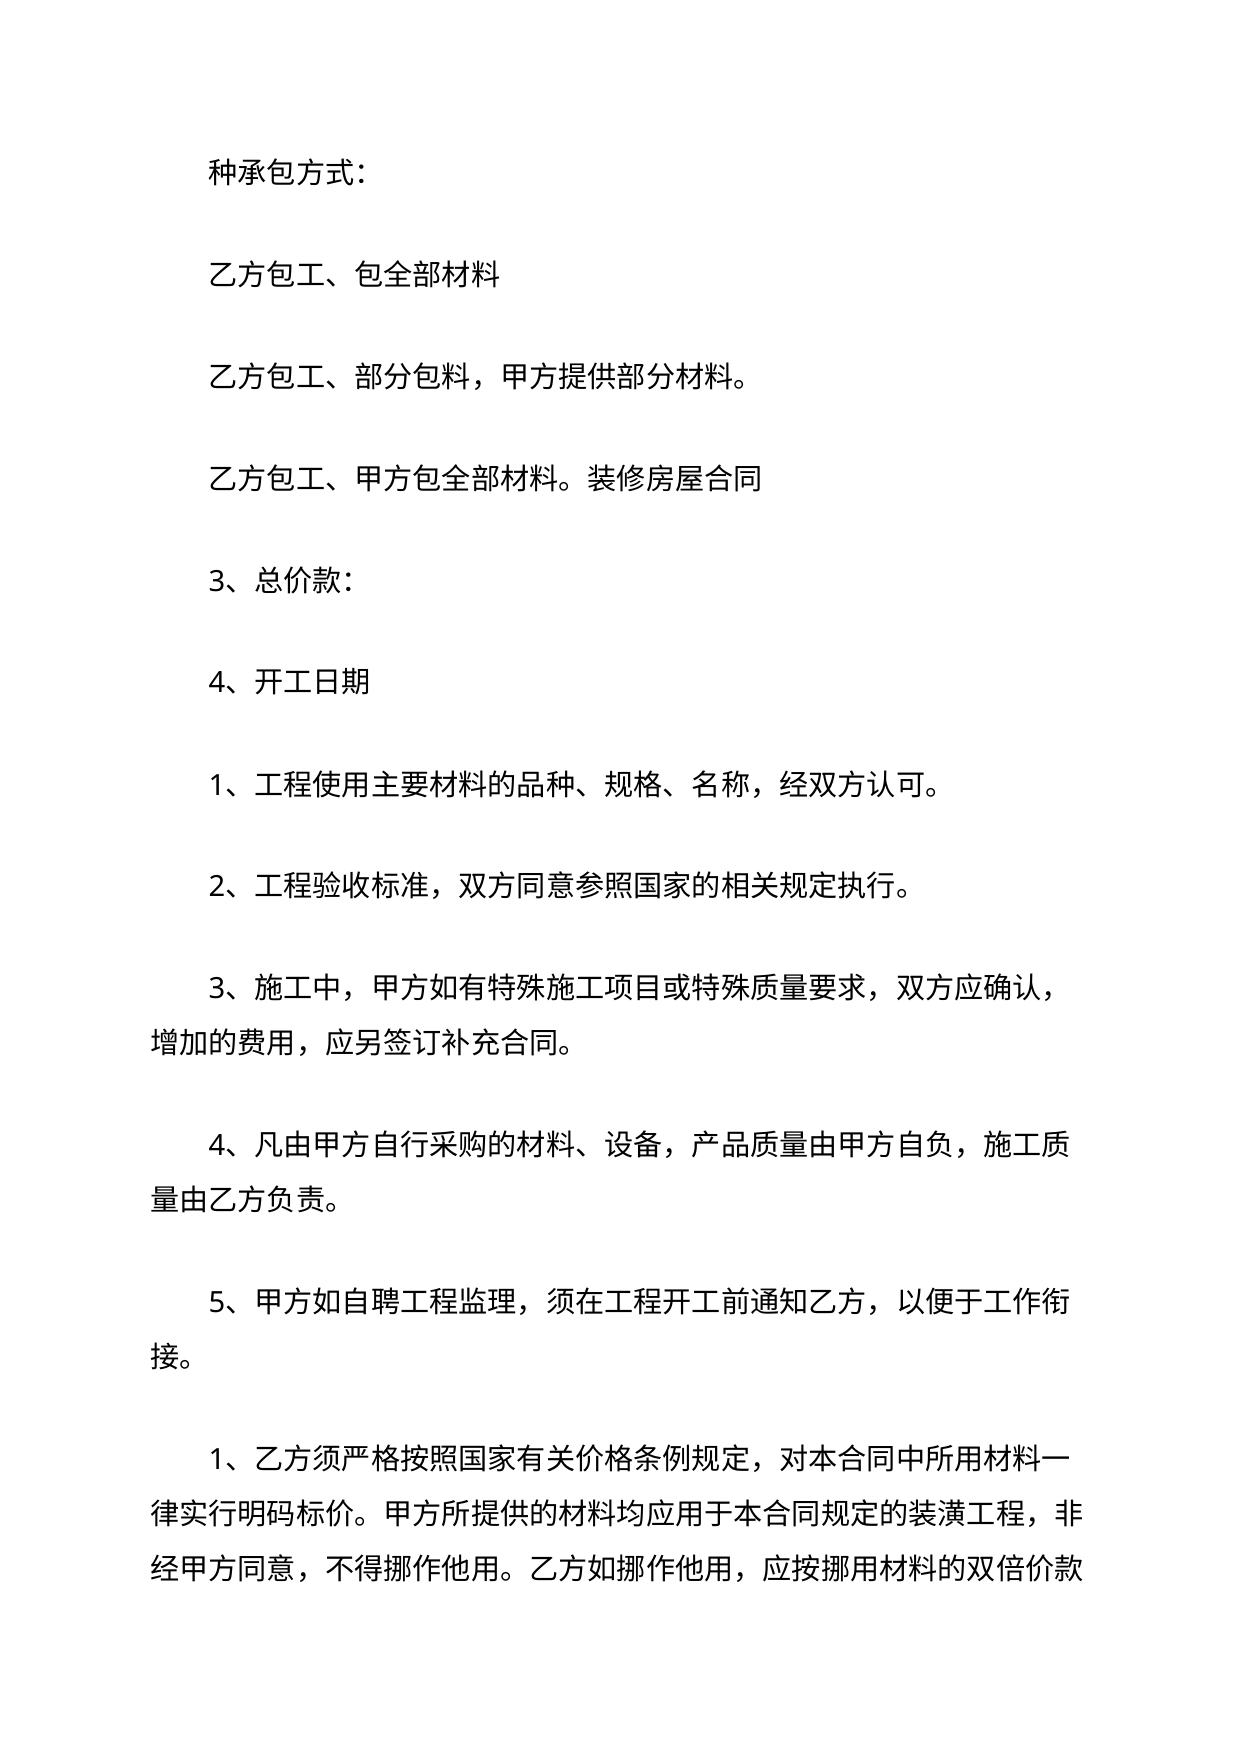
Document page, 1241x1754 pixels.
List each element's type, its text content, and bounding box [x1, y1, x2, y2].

text 乙方包工、包全部材料 [150, 252, 1090, 294]
text 4、凡由甲方自行采购的材料、设备，产品质量由甲方自负，施工质量由乙方负责。 [150, 1122, 1090, 1219]
text 3、施工中，甲方如有特殊施工项目或特殊质量要求，双方应确认，增加的费用，应另签订补充合同。 [150, 965, 1090, 1062]
text 种承包方式： [150, 150, 1090, 192]
text 1、工程使用主要材料的品种、规格、名称，经双方认可。 [150, 761, 1090, 803]
text 2、工程验收标准，双方同意参照国家的相关规定执行。 [150, 863, 1090, 905]
text 5、甲方如自聘工程监理，须在工程开工前通知乙方，以便于工作衔接。 [150, 1278, 1090, 1376]
text 乙方包工、甲方包全部材料。装修房屋合同 [150, 455, 1090, 498]
text 4、开工日期 [150, 659, 1090, 701]
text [150, 1435, 1090, 1587]
text 乙方包工、部分包料，甲方提供部分材料。 [150, 353, 1090, 396]
text 3、总价款： [150, 557, 1090, 599]
